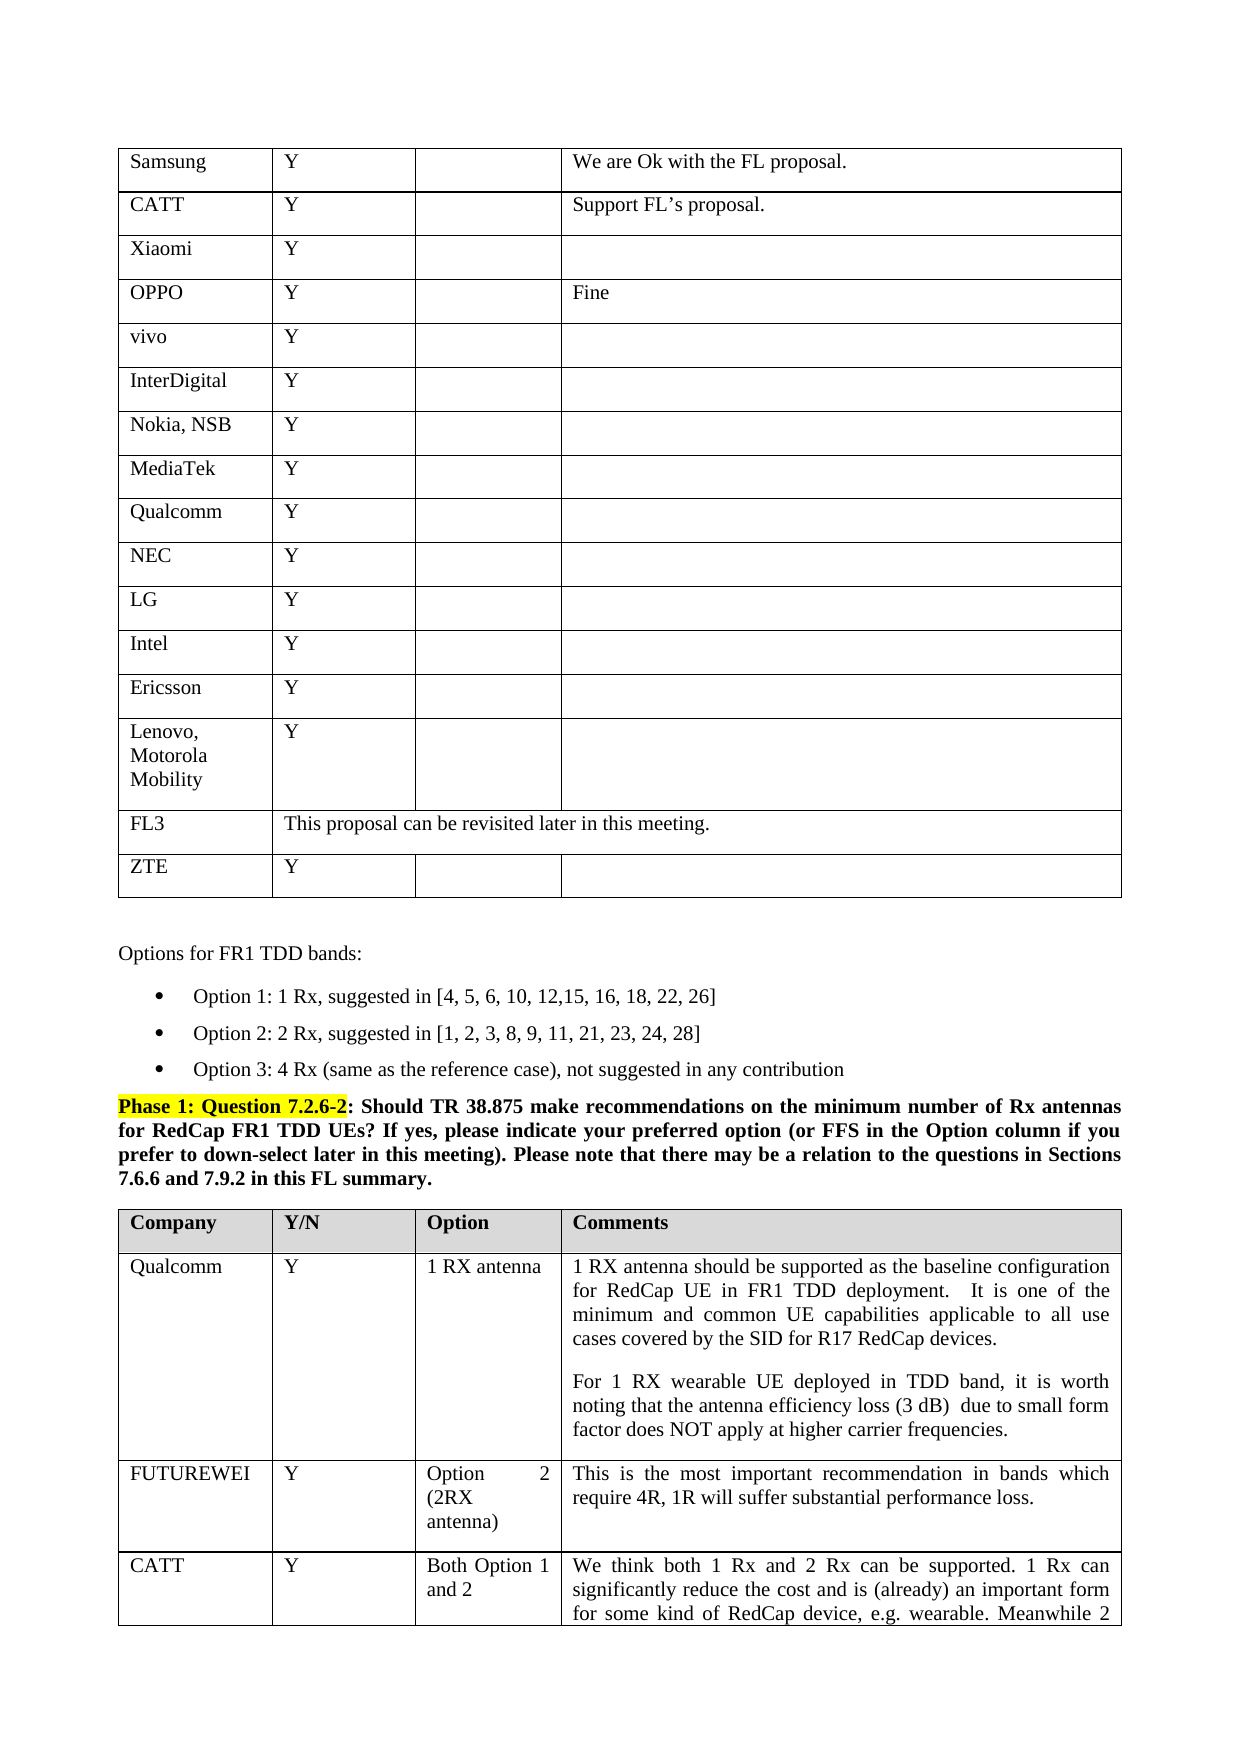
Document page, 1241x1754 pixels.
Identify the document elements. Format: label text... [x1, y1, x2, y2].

table_header Y/N [273, 1210, 415, 1252]
table_cell [416, 855, 561, 897]
table_cell Y [273, 193, 415, 235]
table_cell [562, 236, 1121, 279]
table_cell CATT [119, 1553, 272, 1625]
table_cell MediaTek [119, 456, 272, 498]
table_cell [562, 1553, 1121, 1625]
table_cell Y [273, 236, 415, 279]
table_cell Y [273, 1254, 415, 1459]
table_cell [416, 456, 561, 498]
table_header Option [416, 1210, 561, 1252]
table_cell Y [273, 1553, 415, 1625]
table_cell [416, 149, 561, 191]
table_cell FUTUREWEI [119, 1461, 272, 1551]
table_cell [416, 280, 561, 323]
table_cell [416, 236, 561, 279]
table_cell Xiaomi [119, 236, 272, 279]
table_cell Y [273, 587, 415, 630]
table_cell [416, 587, 561, 630]
list Option 2: 2 Rx, suggested in [1, 2, 3, 8, 9, 11, 21, 23, 24, 28] [156, 1021, 1122, 1044]
table_cell Y [273, 412, 415, 454]
list Option 3: 4 Rx (same as the reference case), not suggested in any contribution [156, 1057, 1122, 1081]
table_cell LG [119, 587, 272, 630]
table_cell Option 2 (2RX antenna) [416, 1461, 561, 1551]
table_cell [416, 499, 561, 542]
table_cell Y [273, 675, 415, 718]
table_cell Y [273, 280, 415, 323]
table_cell Fine [562, 280, 1121, 323]
table_cell [562, 412, 1121, 454]
table_cell [562, 499, 1121, 542]
table_cell Y [273, 1461, 415, 1551]
table_cell Y [273, 324, 415, 367]
table_cell [562, 368, 1121, 411]
table_cell Y [273, 543, 415, 586]
table_cell [562, 631, 1121, 674]
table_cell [562, 149, 1121, 191]
table_cell [562, 675, 1121, 718]
table_cell [562, 855, 1121, 897]
table_cell Both Option 1 and 2 [416, 1553, 561, 1625]
table_cell [416, 412, 561, 454]
table_cell Lenovo, Motorola Mobility [119, 719, 272, 809]
table_cell [416, 675, 561, 718]
table_header Company [119, 1210, 272, 1252]
table_cell ZTE [119, 855, 272, 897]
table_cell [562, 324, 1121, 367]
table_cell 1 RX antenna should be supported as the baseline configuration for RedCap UE in FR1 TDD deployment. It is one of the minimum and common UE capabilities applicable to all use cases covered by the SID for R17 RedCap devices. For 1 RX wearable UE deployed in TDD band, it is worth noting that the antenna efficiency loss (3 dB) due to small form factor does NOT apply at higher carrier frequencies. [562, 1254, 1121, 1459]
table_header Comments [562, 1210, 1121, 1252]
table_cell Intel [119, 631, 272, 674]
table_cell [562, 719, 1121, 809]
table_cell Samsung [119, 149, 272, 191]
table_cell Ericsson [119, 675, 272, 718]
table_cell [416, 368, 561, 411]
text Phase 1: Question 7.2.6-2: Should TR 38.875 make recommendations on the minimum number of Rx antennas for RedCap FR1 TDD UEs? If yes, please indicate your preferred option (or FFS in the Option column if you prefer to down-select later in this meeting). Please note that there may be a relation to the questions in Sections 7.6.6 and 7.9.2 in this FL summary. [118, 1094, 1122, 1190]
table_cell Qualcomm [119, 499, 272, 542]
table_cell [416, 324, 561, 367]
table_cell [416, 631, 561, 674]
table_cell CATT [119, 193, 272, 235]
table_cell Y [273, 456, 415, 498]
table_cell This is the most important recommendation in bands which require 4R, 1R will suffer substantial performance loss. [562, 1461, 1121, 1551]
table_cell Y [273, 719, 415, 809]
table_cell [416, 193, 561, 235]
table_cell This proposal can be revisited later in this meeting. [273, 811, 1121, 853]
table_cell 1 RX antenna [416, 1254, 561, 1459]
table_cell vivo [119, 324, 272, 367]
table_cell [416, 543, 561, 586]
table_cell [562, 587, 1121, 630]
text Options for FR1 TDD bands: [118, 941, 1122, 965]
table_cell Y [273, 631, 415, 674]
table_cell [562, 456, 1121, 498]
table_cell Support FL’s proposal. [562, 193, 1121, 235]
table_cell Y [273, 499, 415, 542]
table_cell InterDigital [119, 368, 272, 411]
table_cell Nokia, NSB [119, 412, 272, 454]
table_cell OPPO [119, 280, 272, 323]
table_cell NEC [119, 543, 272, 586]
table_cell Qualcomm [119, 1254, 272, 1459]
table_cell Y [273, 855, 415, 897]
table_cell Y [273, 149, 415, 191]
table_cell Y [273, 368, 415, 411]
table_cell FL3 [119, 811, 272, 853]
table_cell [416, 719, 561, 809]
table_cell [562, 543, 1121, 586]
list Option 1: 1 Rx, suggested in [4, 5, 6, 10, 12,15, 16, 18, 22, 26] [156, 984, 1122, 1008]
